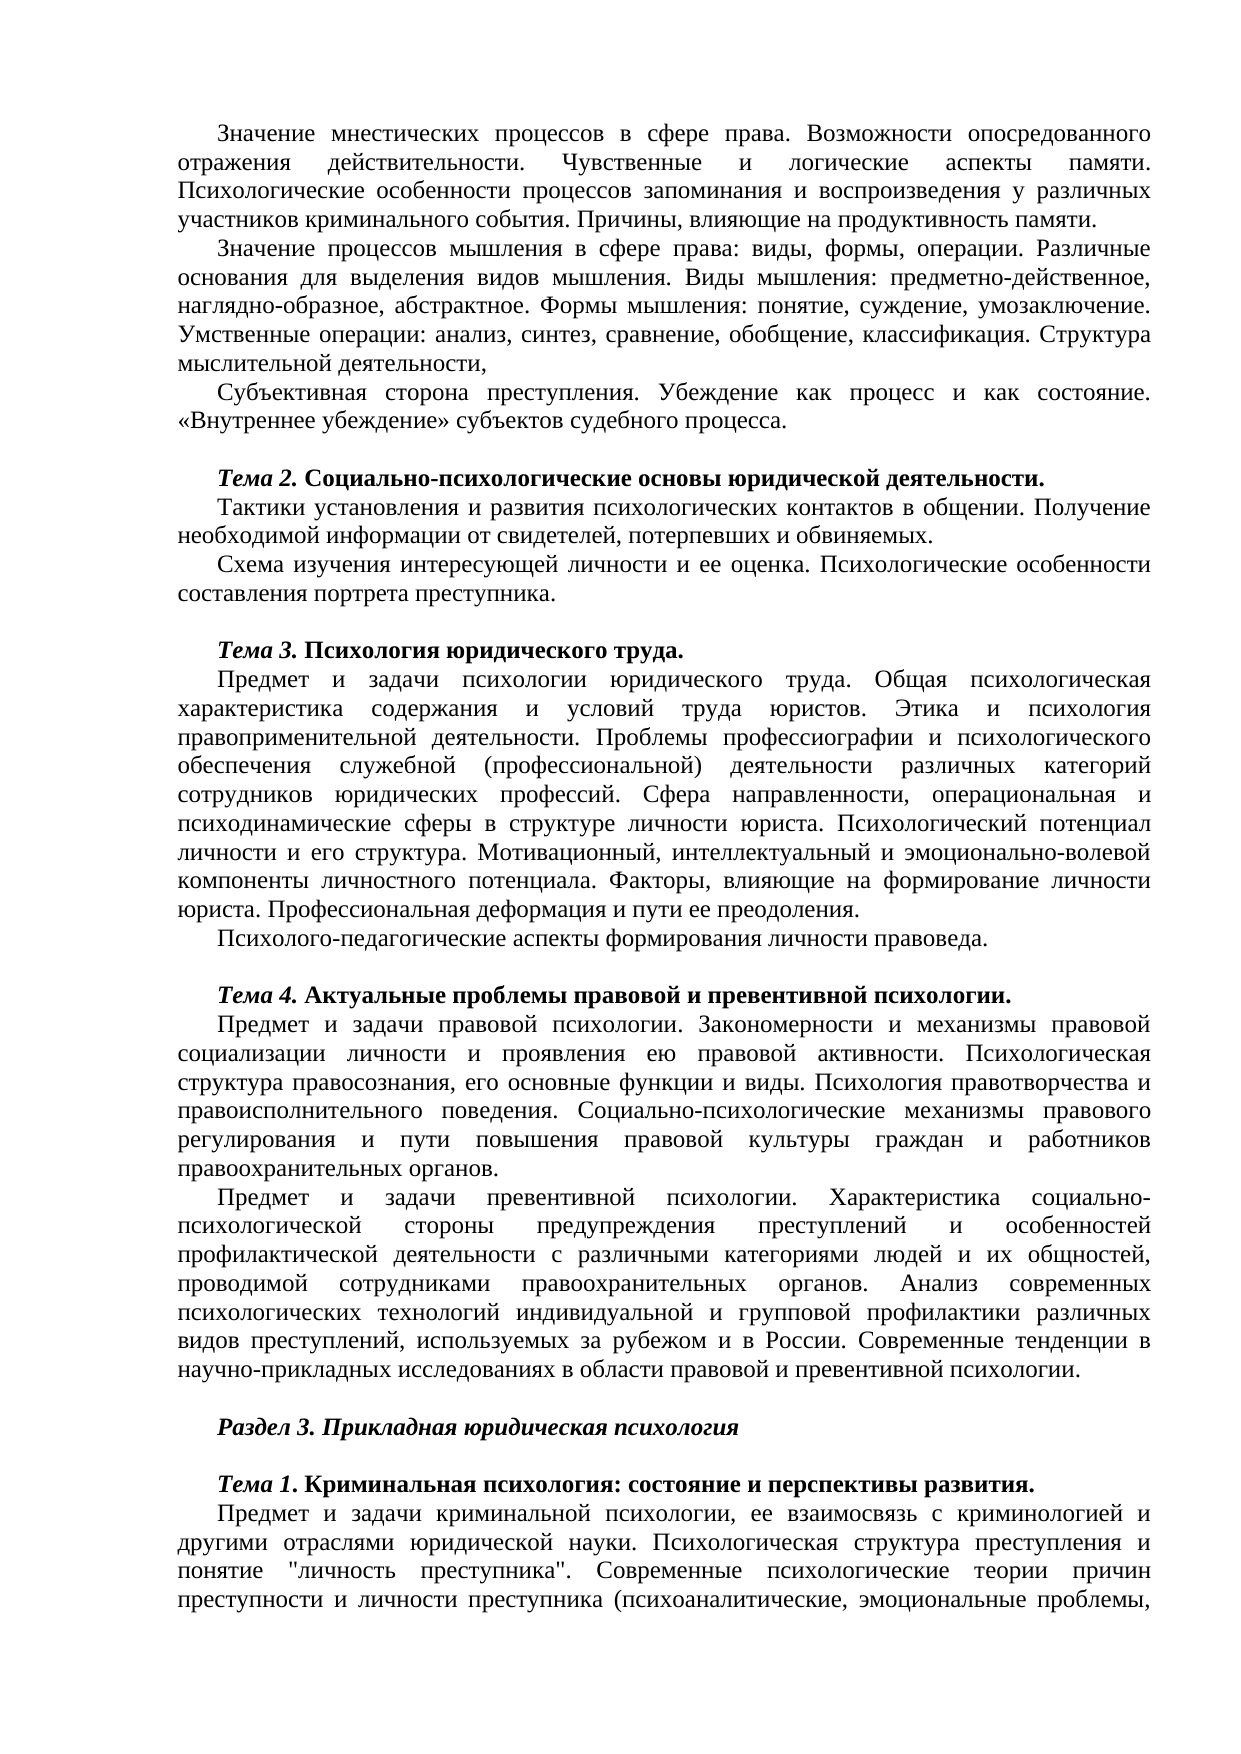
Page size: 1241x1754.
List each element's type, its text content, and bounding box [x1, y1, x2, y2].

text Тема 1. Криминальная психология: состояние и перспективы развития. [177, 1469, 1152, 1498]
text Раздел 3. Прикладная юридическая психология [177, 1412, 1152, 1441]
text Предмет и задачи превентивной психологии. Характеристика социально-психологической стороны предупреждения преступлений и особенностей профилактической деятельности с различными категориями людей и их общностей, проводимой сотрудниками правоохранительных органов. Анализ современных психологических технологий индивидуальной и групповой профилактики различных видов преступлений, используемых за рубежом и в России. Современные тенденции в научно-прикладных исследованиях в области правовой и превентивной психологии. [177, 1182, 1152, 1383]
text Схема изучения интересующей личности и ее оценка. Психологические особенности составления портрета преступника. [177, 549, 1152, 607]
text Предмет и задачи психологии юридического труда. Общая психологическая характеристика содержания и условий труда юристов. Этика и психология правоприменительной деятельности. Проблемы профессиографии и психологического обеспечения служебной (профессиональной) деятельности различных категорий сотрудников юридических профессий. Сфера направленности, операциональная и психодинамические сферы в структуре личности юриста. Психологический потенциал личности и его структура. Мотивационный, интеллектуальный и эмоционально-волевой компоненты личностного потенциала. Факторы, влияющие на формирование личности юриста. Профессиональная деформация и пути ее преодоления. [177, 664, 1152, 923]
text Тактики установления и развития психологических контактов в общении. Получение необходимой информации от свидетелей, потерпевших и обвиняемых. [177, 492, 1152, 549]
text Предмет и задачи правовой психологии. Закономерности и механизмы правовой социализации личности и проявления ею правовой активности. Психологическая структура правосознания, его основные функции и виды. Психология правотворчества и правоисполнительного поведения. Социально-психологические механизмы правового регулирования и пути повышения правовой культуры граждан и работников правоохранительных органов. [177, 1009, 1152, 1182]
text Субъективная сторона преступления. Убеждение как процесс и как состояние. «Внутреннее убеждение» субъектов судебного процесса. [177, 377, 1152, 434]
text Тема 4. Актуальные проблемы правовой и превентивной психологии. [177, 981, 1152, 1009]
text Значение мнестических процессов в сфере права. Возможности опосредованного отражения действительности. Чувственные и логические аспекты памяти. Психологические особенности процессов запоминания и воспроизведения у различных участников криминального события. Причины, влияющие на продуктивность памяти. [177, 118, 1152, 233]
text Тема 2. Социально-психологические основы юридической деятельности. [177, 463, 1152, 492]
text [177, 1498, 1152, 1613]
text Психолого-педагогические аспекты формирования личности правоведа. [177, 923, 1152, 952]
text Тема 3. Психология юридического труда. [177, 636, 1152, 664]
text Значение процессов мышления в сфере права: виды, формы, операции. Различные основания для выделения видов мышления. Виды мышления: предметно-действенное, наглядно-образное, абстрактное. Формы мышления: понятие, суждение, умозаключение. Умственные операции: анализ, синтез, сравнение, обобщение, классификация. Структура мыслительной деятельности, [177, 233, 1152, 377]
